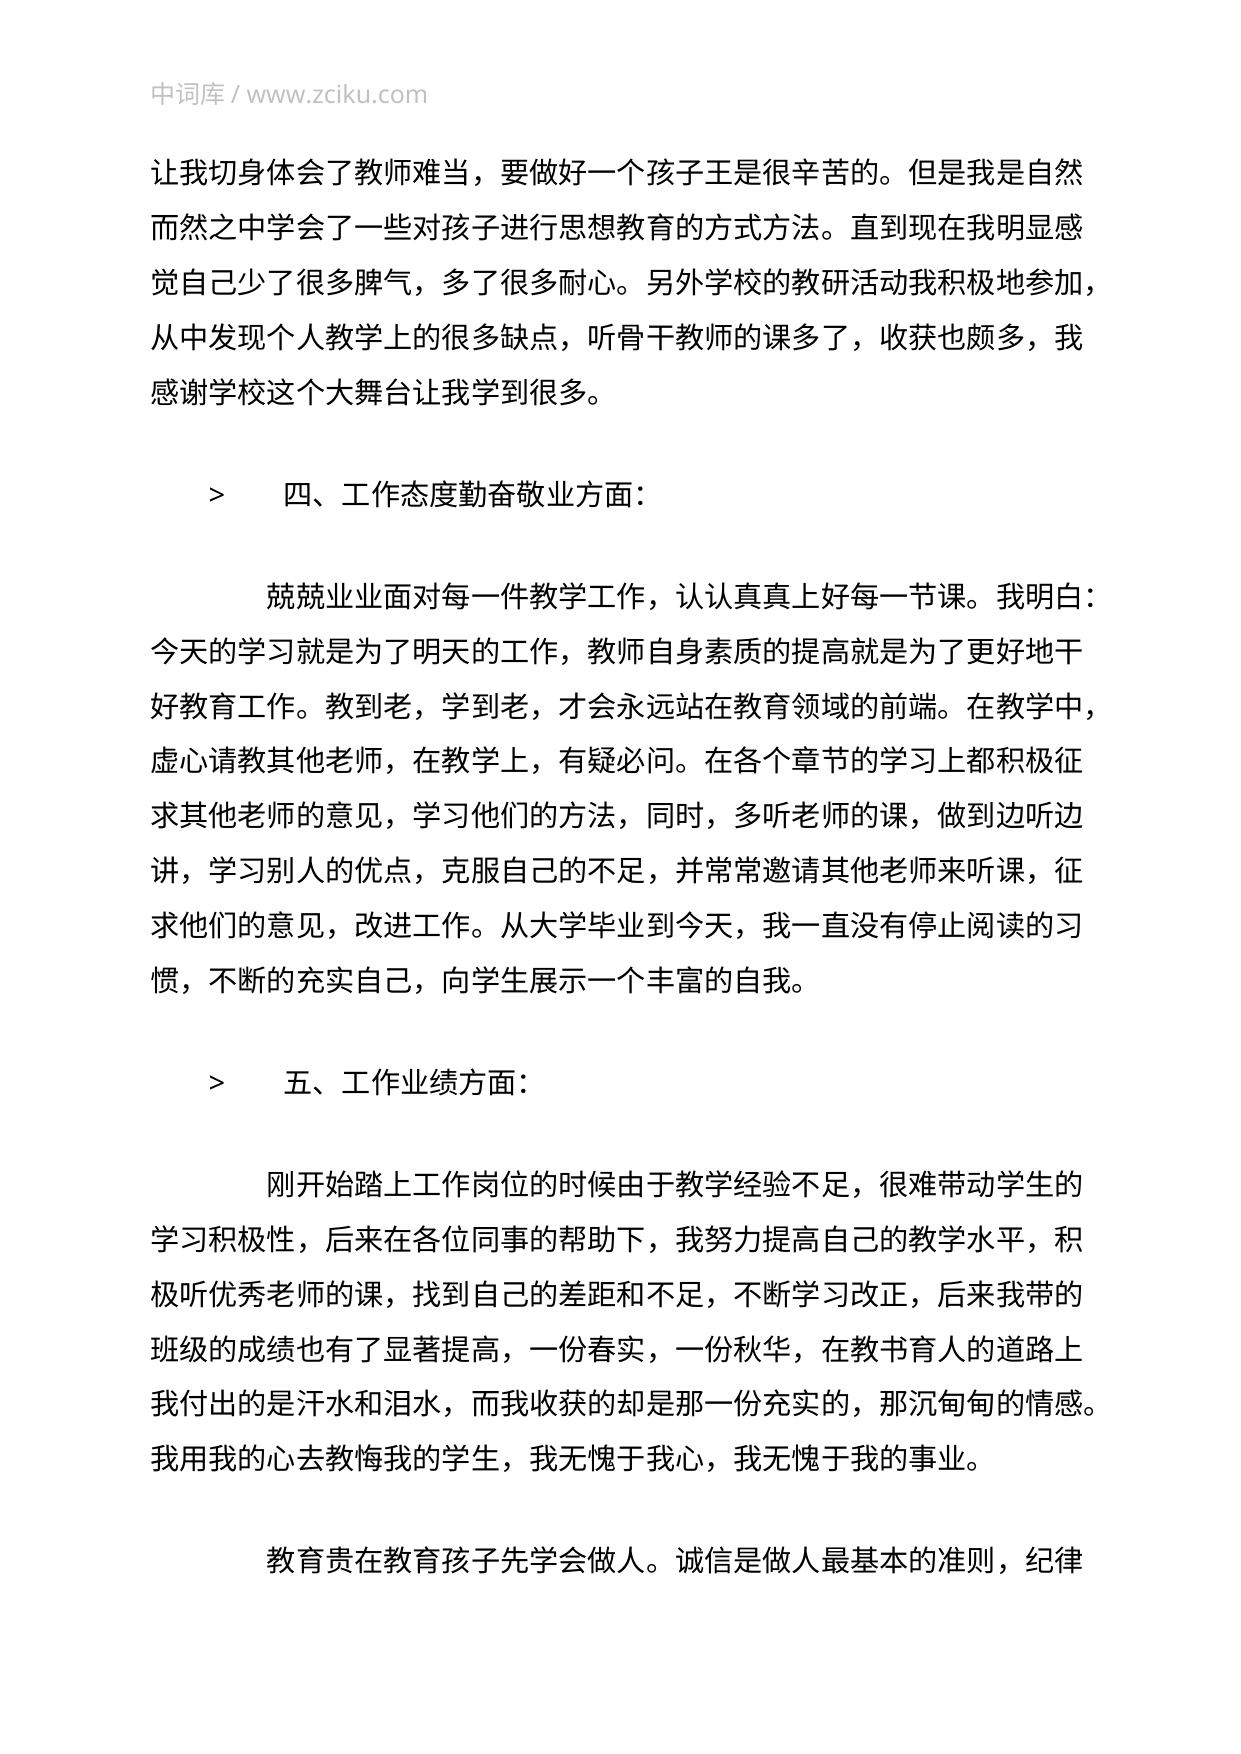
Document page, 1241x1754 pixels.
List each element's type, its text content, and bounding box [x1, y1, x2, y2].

text 刚开始踏上工作岗位的时候由于教学经验不足，很难带动学生的学习积极性，后来在各位同事的帮助下，我努力提高自己的教学水平，积极听优秀老师的课，找到自己的差距和不足，不断学习改正，后来我带的班级的成绩也有了显著提高，一份春实，一份秋华，在教书育人的道路上我付出的是汗水和泪水，而我收获的却是那一份充实的，那沉甸甸的情感。我用我的心去教悔我的学生，我无愧于我心，我无愧于我的事业。 [150, 1161, 1090, 1478]
text > 五、工作业绩方面： [150, 1059, 1090, 1102]
text > 四、工作态度勤奋敬业方面： [150, 471, 1090, 514]
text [150, 1538, 1090, 1580]
text 兢兢业业面对每一件教学工作，认认真真上好每一节课。我明白：今天的学习就是为了明天的工作，教师自身素质的提高就是为了更好地干好教育工作。教到老，学到老，才会永远站在教育领域的前端。在教学中，虚心请教其他老师，在教学上，有疑必问。在各个章节的学习上都积极征求其他老师的意见，学习他们的方法，同时，多听老师的课，做到边听边讲，学习别人的优点，克服自己的不足，并常常邀请其他老师来听课，征求他们的意见，改进工作。从大学毕业到今天，我一直没有停止阅读的习惯，不断的充实自己，向学生展示一个丰富的自我。 [150, 573, 1090, 1000]
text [150, 150, 1090, 412]
